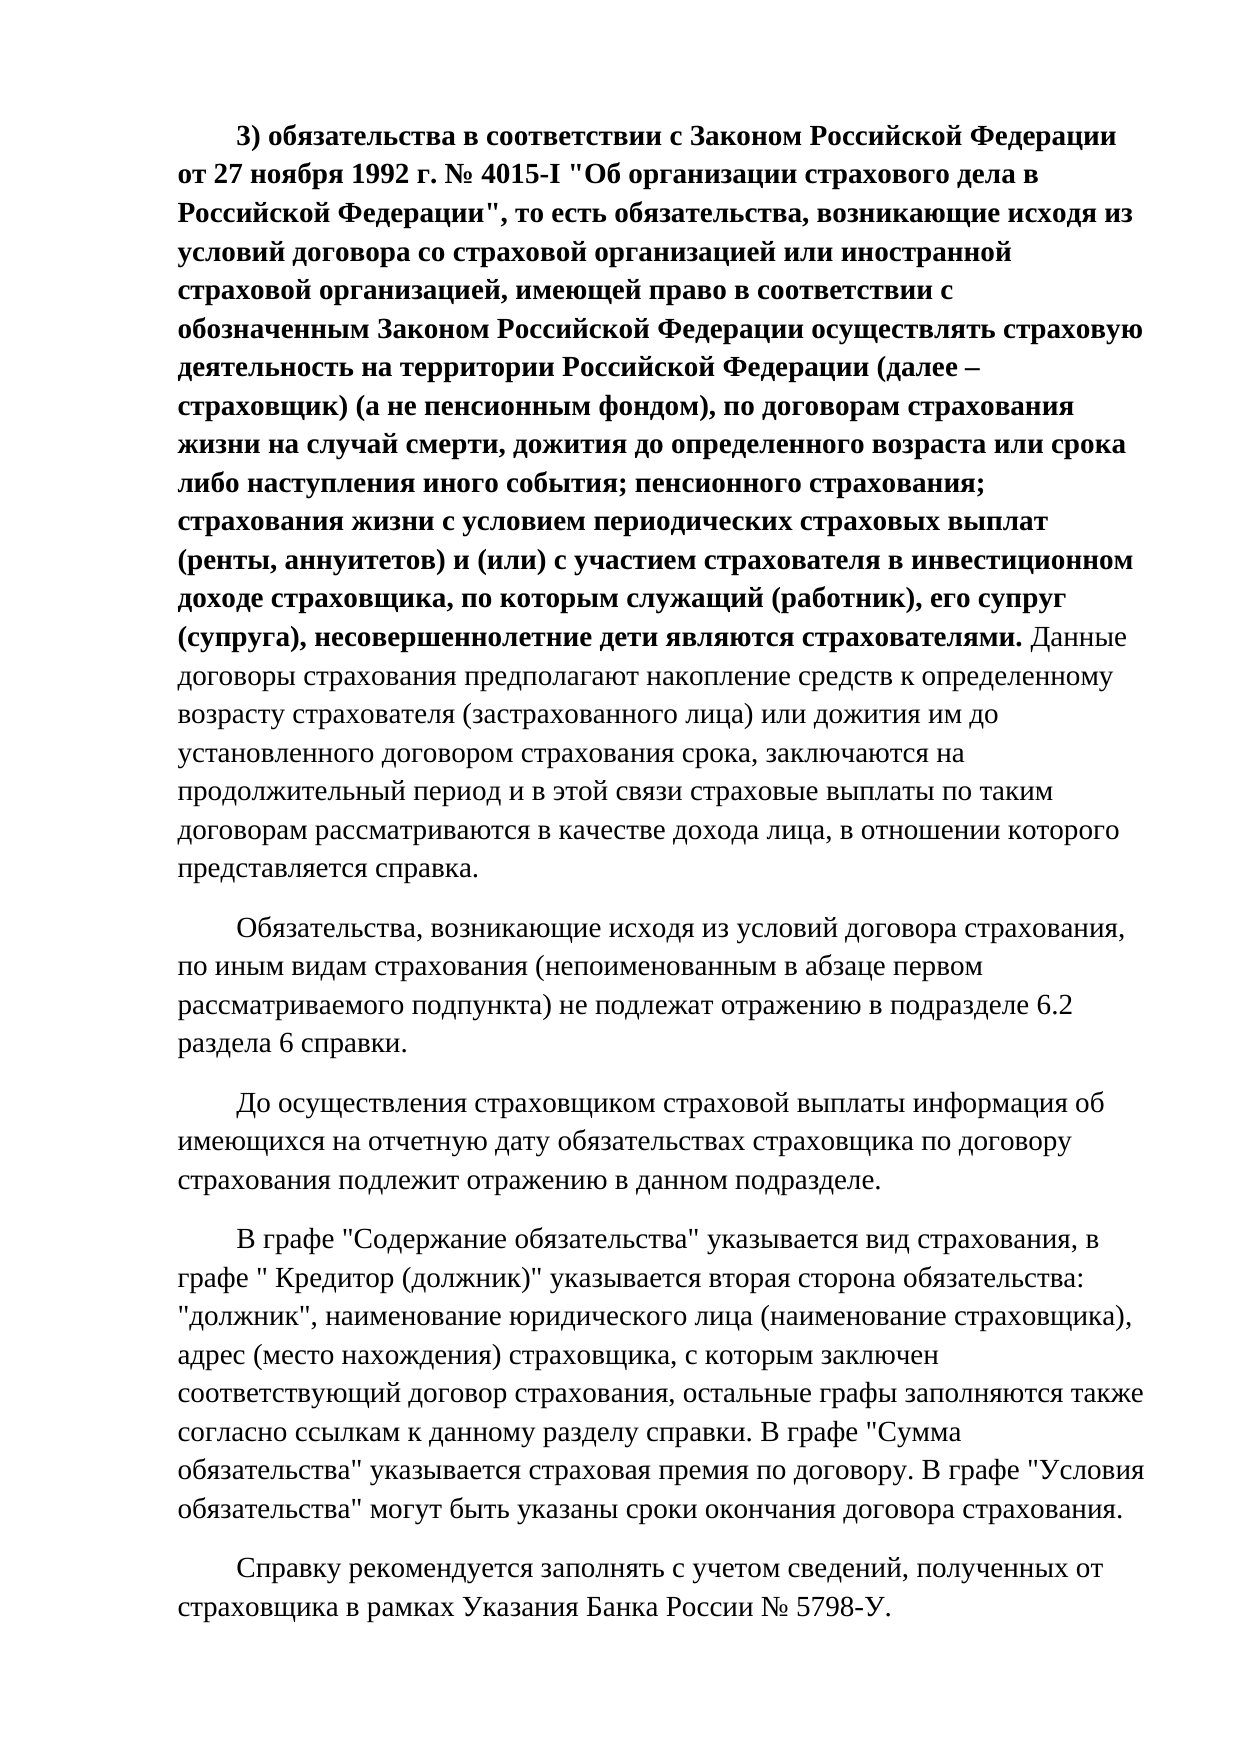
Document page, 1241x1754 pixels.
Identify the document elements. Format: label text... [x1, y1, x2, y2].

text До осуществления страховщиком страховой выплаты информация об имеющихся на отчетную дату обязательствах страховщика по договору страхования подлежит отражению в данном подразделе. [177, 1085, 1152, 1195]
text Справку рекомендуется заполнять с учетом сведений, полученных от страховщика в рамках Указания Банка России № 5798-У. [177, 1550, 1152, 1622]
text Обязательства, возникающие исходя из условий договора страхования, по иным видам страхования (непоименованным в абзаце первом рассматриваемого подпункта) не подлежат отражению в подразделе 6.2 раздела 6 справки. [177, 910, 1152, 1059]
text В графе "Содержание обязательства" указывается вид страхования, в графе " Кредитор (должник)" указывается вторая сторона обязательства: "должник", наименование юридического лица (наименование страховщика), адрес (место нахождения) страховщика, с которым заключен соответствующий договор страхования, остальные графы заполняются также согласно ссылкам к данному разделу справки. В графе "Сумма обязательства" указывается страховая премия по договору. В графе "Условия обязательства" могут быть указаны сроки окончания договора страхования. [177, 1221, 1152, 1524]
text 3) обязательства в соответствии с Законом Российской Федерации от 27 ноября 1992 г. № 4015-I "Об организации страхового дела в Российской Федерации", то есть обязательства, возникающие исходя из условий договора со страховой организацией или иностранной страховой организацией, имеющей право в соответствии с обозначенным Законом Российской Федерации осуществлять страховую деятельность на территории Российской Федерации (далее – страховщик) (а не пенсионным фондом), по договорам страхования жизни на случай смерти, дожития до определенного возраста или срока либо наступления иного события; пенсионного страхования; страхования жизни с условием периодических страховых выплат (ренты, аннуитетов) и (или) с участием страхователя в инвестиционном доходе страховщика, по которым служащий (работник), его супруг (супруга), несовершеннолетние дети являются страхователями. Данные договоры страхования предполагают накопление средств к определенному возрасту страхователя (застрахованного лица) или дожития им до установленного договором страхования срока, заключаются на продолжительный период и в этой связи страховые выплаты по таким договорам рассматриваются в качестве дохода лица, в отношении которого представляется справка. [177, 118, 1152, 884]
